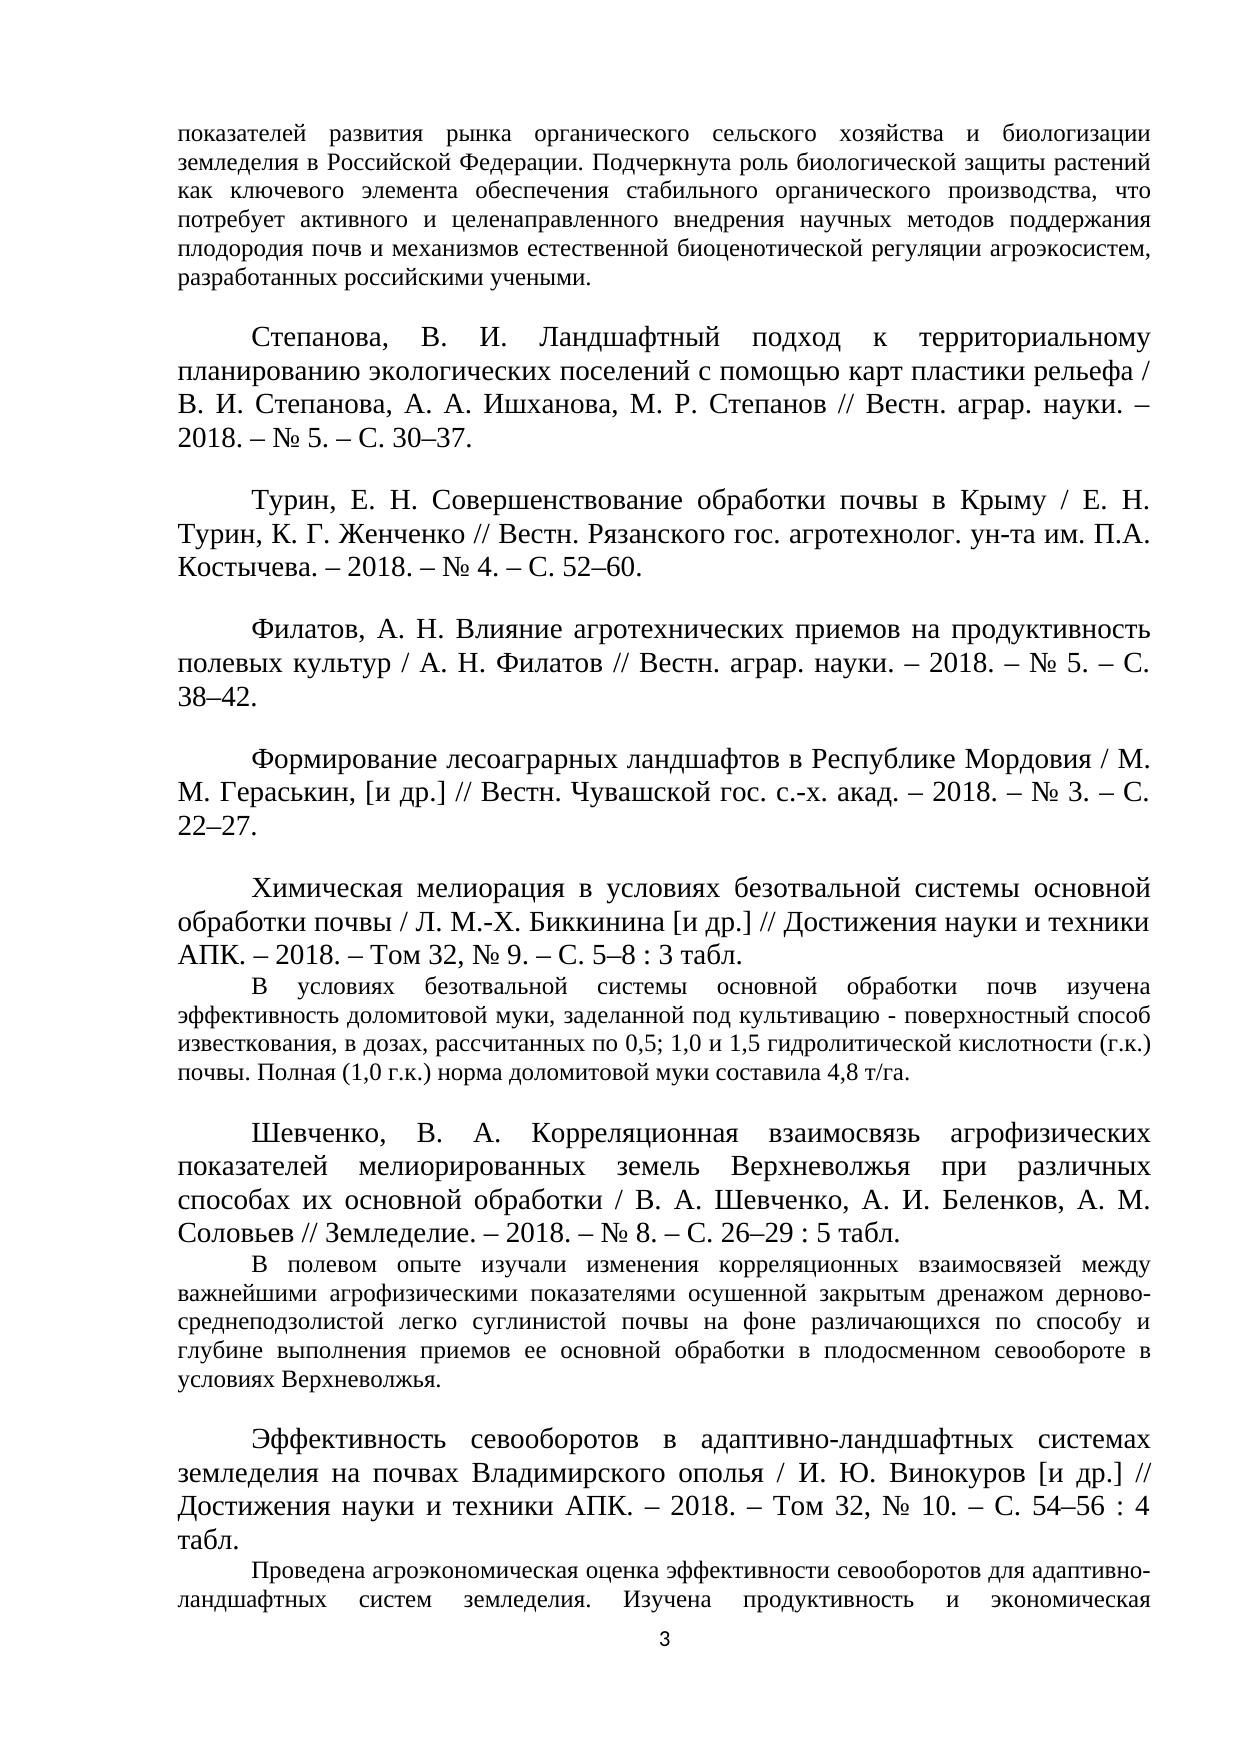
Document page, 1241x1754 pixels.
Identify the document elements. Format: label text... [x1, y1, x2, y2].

text Шевченко, В. А. Корреляционная взаимосвязь агрофизических показателей мелиорированных земель Верхневолжья при различных способах их основной обработки / В. А. Шевченко, А. И. Беленков, А. М. Соловьев // Земледелие. – 2018. – № 8. – С. 26–29 : 5 табл. [177, 1115, 1152, 1249]
text Филатов, А. Н. Влияние агротехнических приемов на продуктивность полевых культур / А. Н. Филатов // Вестн. аграр. науки. – 2018. – № 5. – С. 38–42. [177, 612, 1152, 712]
text Степанова, В. И. Ландшафтный подход к территориальному планированию экологических поселений с помощью карт пластики рельефа / В. И. Степанова, А. А. Ишханова, М. Р. Степанов // Вестн. аграр. науки. – 2018. – № 5. – С. 30–37. [177, 319, 1152, 453]
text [177, 1556, 1152, 1613]
text В полевом опыте изучали изменения корреляционных взаимосвязей между важнейшими агрофизическими показателями осушенной закрытым дренажом дерново-среднеподзолистой легко суглинистой почвы на фоне различающихся по способу и глубине выполнения приемов ее основной обработки в плодосменном севообороте в условиях Верхневолжья. [177, 1249, 1152, 1393]
text В условиях безотвальной системы основной обработки почв изучена эффективность доломитовой муки, заделанной под культивацию - поверхностный способ известкования, в дозах, рассчитанных по 0,5; 1,0 и 1,5 гидролитической кислотности (г.к.) почвы. Полная (1,0 г.к.) норма доломитовой муки составила 4,8 т/га. [177, 971, 1152, 1086]
text Эффективность севооборотов в адаптивно-ландшафтных системах земледелия на почвах Владимирского ополья / И. Ю. Винокуров [и др.] // Достижения науки и техники АПК. – 2018. – Том 32, № 10. – С. 54–56 : 4 табл. [177, 1421, 1152, 1556]
text Формирование лесоаграрных ландшафтов в Республике Мордовия / М. М. Гераськин, [и др.] // Вестн. Чувашской гос. с.-х. акад. – 2018. – № 3. – С. 22–27. [177, 741, 1152, 842]
text Турин, Е. Н. Совершенствование обработки почвы в Крыму / Е. Н. Турин, К. Г. Женченко // Вестн. Рязанского гос. агротехнолог. ун-та им. П.А. Костычева. – 2018. – № 4. – С. 52–60. [177, 482, 1152, 583]
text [177, 118, 1152, 291]
text Химическая мелиорация в условиях безотвальной системы основной обработки почвы / Л. М.-Х. Биккинина [и др.] // Достижения науки и техники АПК. – 2018. – Том 32, № 9. – С. 5–8 : 3 табл. [177, 870, 1152, 971]
